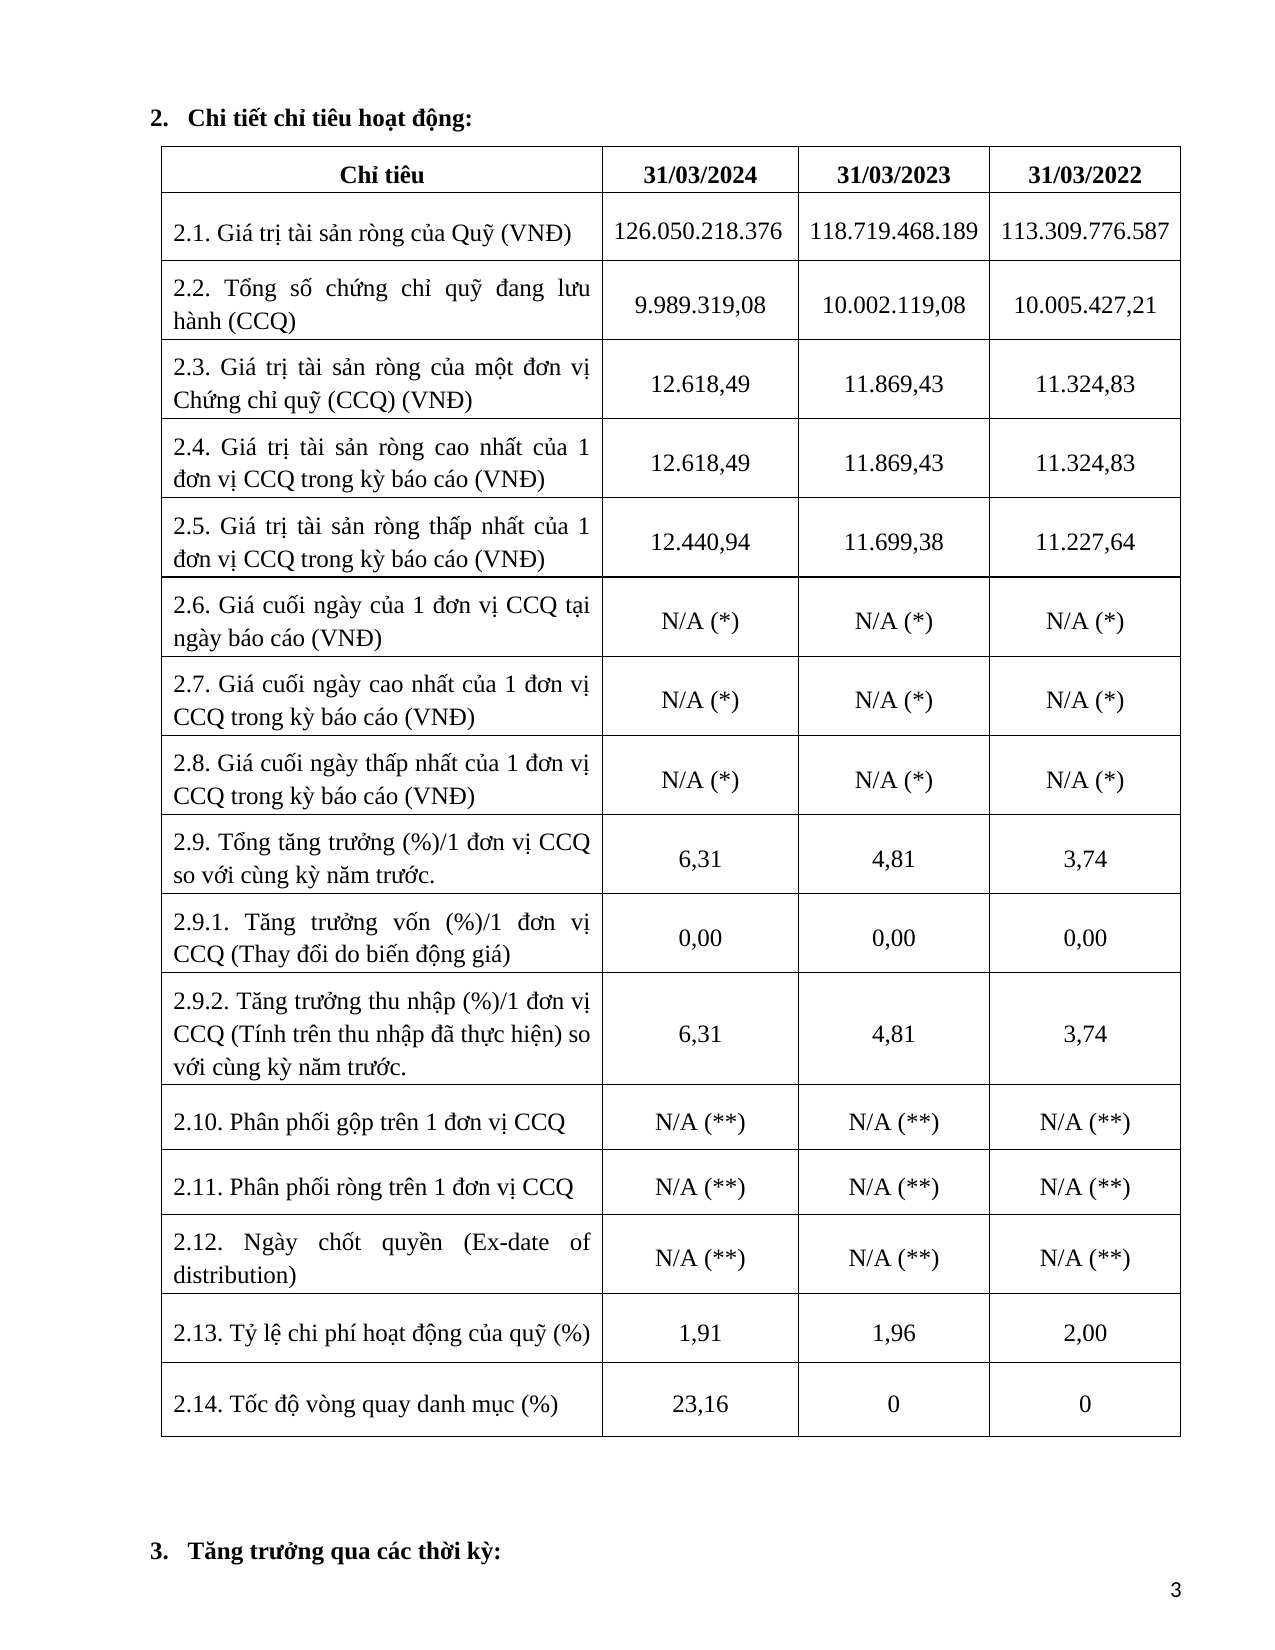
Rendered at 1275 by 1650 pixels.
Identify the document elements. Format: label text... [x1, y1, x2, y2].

table_cell 9.989.319,08 [603, 261, 798, 339]
table_cell 23,16 [603, 1363, 798, 1436]
table_cell 2.5. Giá trị tài sản ròng thấp nhất của 1 đơn vị CCQ trong kỳ báo cáo (VNĐ) [162, 498, 602, 576]
table_cell 2.9. Tổng tăng trưởng (%)/1 đơn vị CCQ so với cùng kỳ năm trước. [162, 815, 602, 893]
table_cell N/A (**) [990, 1215, 1180, 1293]
table_cell 2.2. Tổng số chứng chỉ quỹ đang lưu hành (CCQ) [162, 261, 602, 339]
table_cell 1,91 [603, 1294, 798, 1362]
table_cell N/A (**) [799, 1150, 989, 1213]
table_header 31/03/2024 [603, 147, 798, 192]
table_cell 4,81 [799, 973, 989, 1084]
table_cell 12.618,49 [603, 340, 798, 418]
table_cell 2.4. Giá trị tài sản ròng cao nhất của 1 đơn vị CCQ trong kỳ báo cáo (VNĐ) [162, 419, 602, 497]
table_cell 12.440,94 [603, 498, 798, 576]
table_cell 1,96 [799, 1294, 989, 1362]
table_cell 0 [799, 1363, 989, 1436]
table_cell N/A (*) [799, 736, 989, 814]
table_cell 11.869,43 [799, 419, 989, 497]
table_cell 0,00 [799, 894, 989, 972]
table_cell N/A (**) [990, 1150, 1180, 1213]
table_cell N/A (*) [603, 657, 798, 735]
list Tăng trưởng qua các thời kỳ: [150, 1536, 1181, 1564]
table_cell N/A (**) [799, 1085, 989, 1149]
table_cell 2.7. Giá cuối ngày cao nhất của 1 đơn vị CCQ trong kỳ báo cáo (VNĐ) [162, 657, 602, 735]
table_cell 2.13. Tỷ lệ chi phí hoạt động của quỹ (%) [162, 1294, 602, 1362]
table_cell 2.11. Phân phối ròng trên 1 đơn vị CCQ [162, 1150, 602, 1213]
table_cell 2.1. Giá trị tài sản ròng của Quỹ (VNĐ) [162, 193, 602, 260]
table_cell N/A (**) [990, 1085, 1180, 1149]
table_cell 6,31 [603, 973, 798, 1084]
table_cell 2.6. Giá cuối ngày của 1 đơn vị CCQ tại ngày báo cáo (VNĐ) [162, 578, 602, 656]
table_cell 2.14. Tốc độ vòng quay danh mục (%) [162, 1363, 602, 1436]
table_cell N/A (**) [603, 1215, 798, 1293]
table_cell 0,00 [603, 894, 798, 972]
table_cell N/A (*) [990, 736, 1180, 814]
table_cell 10.005.427,21 [990, 261, 1180, 339]
table_cell 12.618,49 [603, 419, 798, 497]
list Chi tiết chỉ tiêu hoạt động: [150, 103, 1181, 132]
table_cell 2.3. Giá trị tài sản ròng của một đơn vị Chứng chỉ quỹ (CCQ) (VNĐ) [162, 340, 602, 418]
table_cell 0,00 [990, 894, 1180, 972]
table_header Chỉ tiêu [162, 147, 602, 192]
table_cell 113.309.776.587 [990, 193, 1180, 260]
table_cell N/A (*) [603, 736, 798, 814]
table_cell 11.227,64 [990, 498, 1180, 576]
table_cell N/A (*) [799, 657, 989, 735]
table_cell 11.324,83 [990, 419, 1180, 497]
table_cell 2.9.2. Tăng trưởng thu nhập (%)/1 đơn vị CCQ (Tính trên thu nhập đã thực hiện) so với cùng kỳ năm trước. [162, 973, 602, 1084]
table_cell 2.8. Giá cuối ngày thấp nhất của 1 đơn vị CCQ trong kỳ báo cáo (VNĐ) [162, 736, 602, 814]
table_cell 0 [990, 1363, 1180, 1436]
table_cell N/A (*) [603, 578, 798, 656]
table_header 31/03/2022 [990, 147, 1180, 192]
table_cell 2.12. Ngày chốt quyền (Ex-date of distribution) [162, 1215, 602, 1293]
table_cell 11.699,38 [799, 498, 989, 576]
table_cell 2,00 [990, 1294, 1180, 1362]
table_cell 3,74 [990, 815, 1180, 893]
table_cell 2.9.1. Tăng trưởng vốn (%)/1 đơn vị CCQ (Thay đổi do biến động giá) [162, 894, 602, 972]
table_cell 4,81 [799, 815, 989, 893]
table_cell 118.719.468.189 [799, 193, 989, 260]
table_cell 2.10. Phân phối gộp trên 1 đơn vị CCQ [162, 1085, 602, 1149]
table_cell 6,31 [603, 815, 798, 893]
table_cell 3,74 [990, 973, 1180, 1084]
table_cell N/A (**) [799, 1215, 989, 1293]
table_cell 10.002.119,08 [799, 261, 989, 339]
table_header 31/03/2023 [799, 147, 989, 192]
table_cell 11.324,83 [990, 340, 1180, 418]
table_cell N/A (*) [990, 657, 1180, 735]
table_cell N/A (*) [990, 578, 1180, 656]
table_cell 126.050.218.376 [603, 193, 798, 260]
table_cell N/A (**) [603, 1085, 798, 1149]
table_cell N/A (**) [603, 1150, 798, 1213]
table_cell N/A (*) [799, 578, 989, 656]
table_cell 11.869,43 [799, 340, 989, 418]
